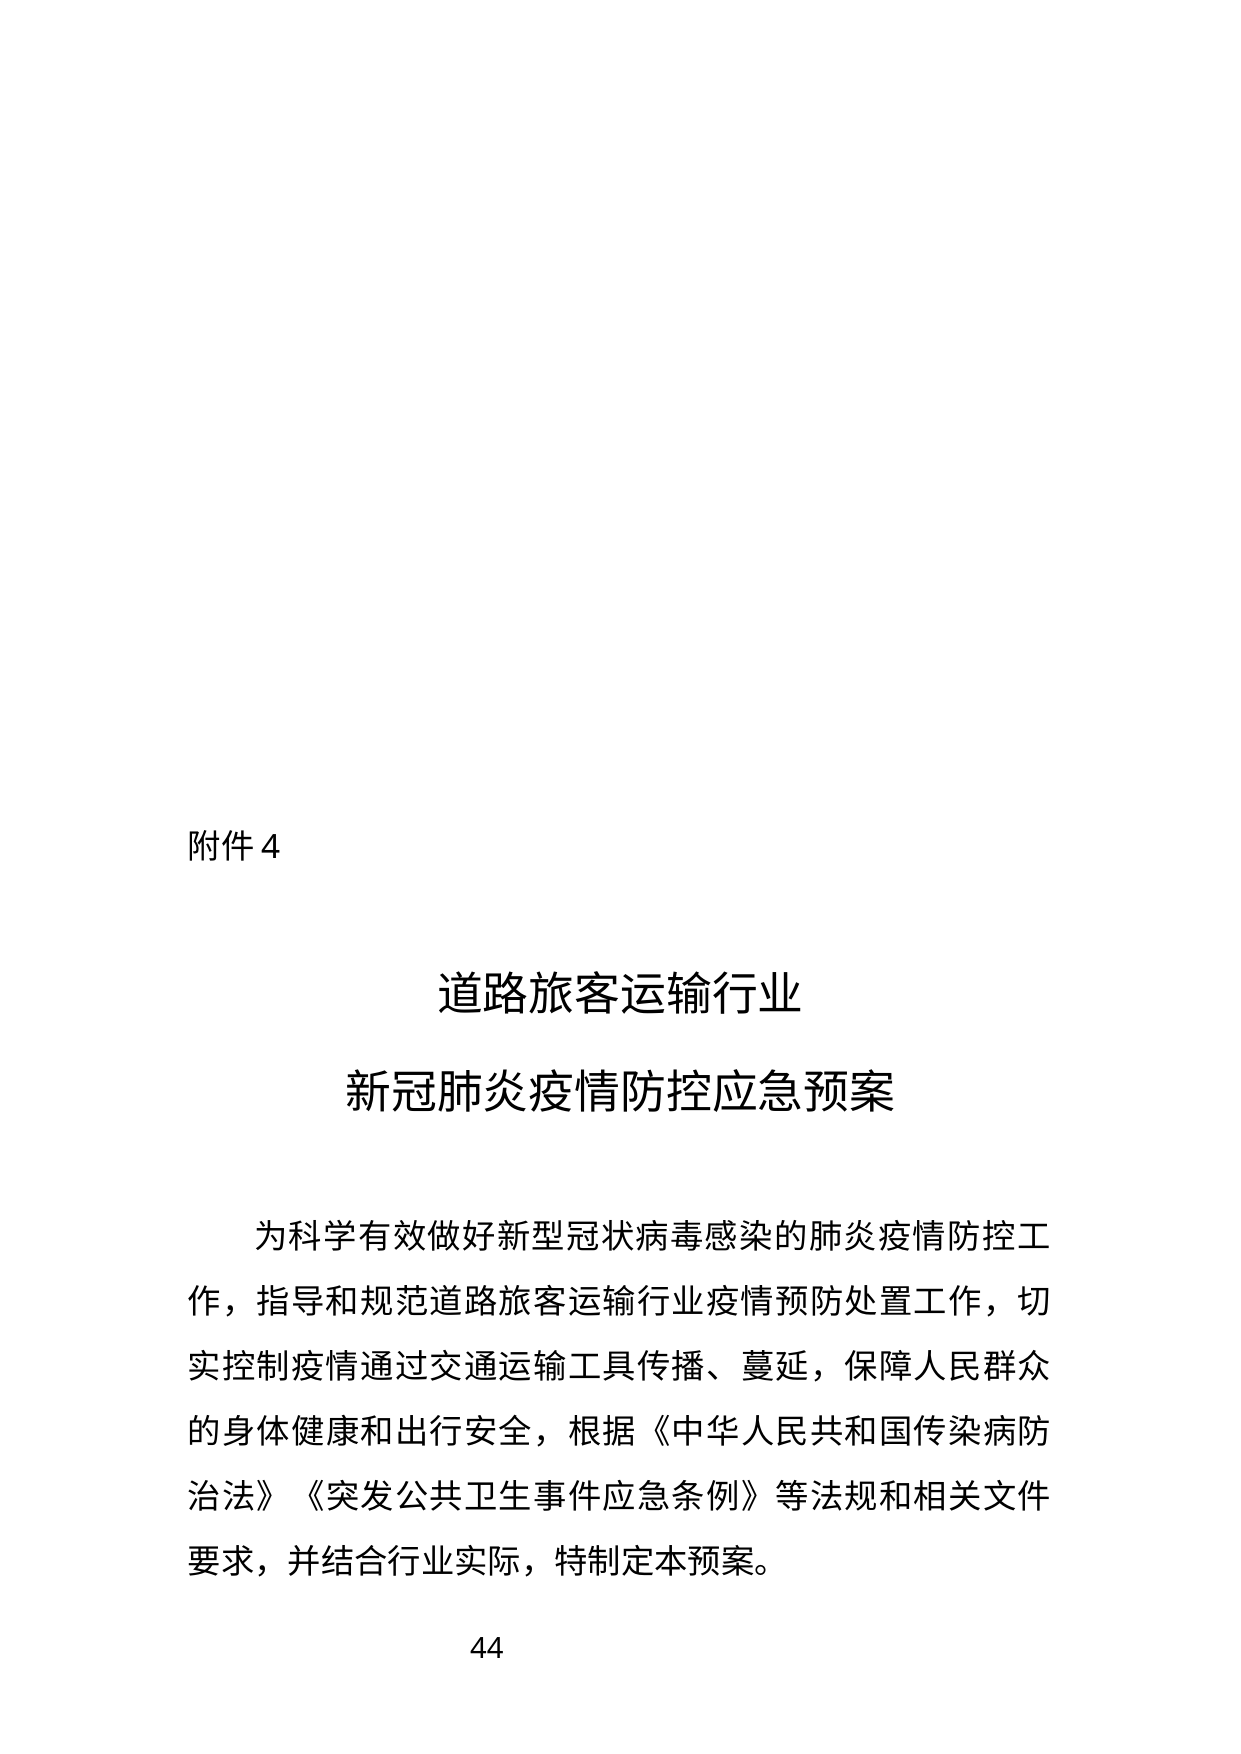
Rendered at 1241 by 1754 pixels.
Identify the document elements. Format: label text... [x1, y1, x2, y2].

text 附件4 [187, 812, 1053, 877]
text 新冠肺炎疫情防控应急预案 [187, 1039, 1053, 1137]
text 道路旅客运输行业 [187, 942, 1053, 1039]
text 为科学有效做好新型冠状病毒感染的肺炎疫情防控工作，指导和规范道路旅客运输行业疫情预防处置工作，切实控制疫情通过交通运输工具传播、蔓延，保障人民群众的身体健康和出行安全，根据《中华人民共和国传染病防治法》《突发公共卫生事件应急条例》等法规和相关文件要求，并结合行业实际，特制定本预案。 [187, 1202, 1053, 1592]
